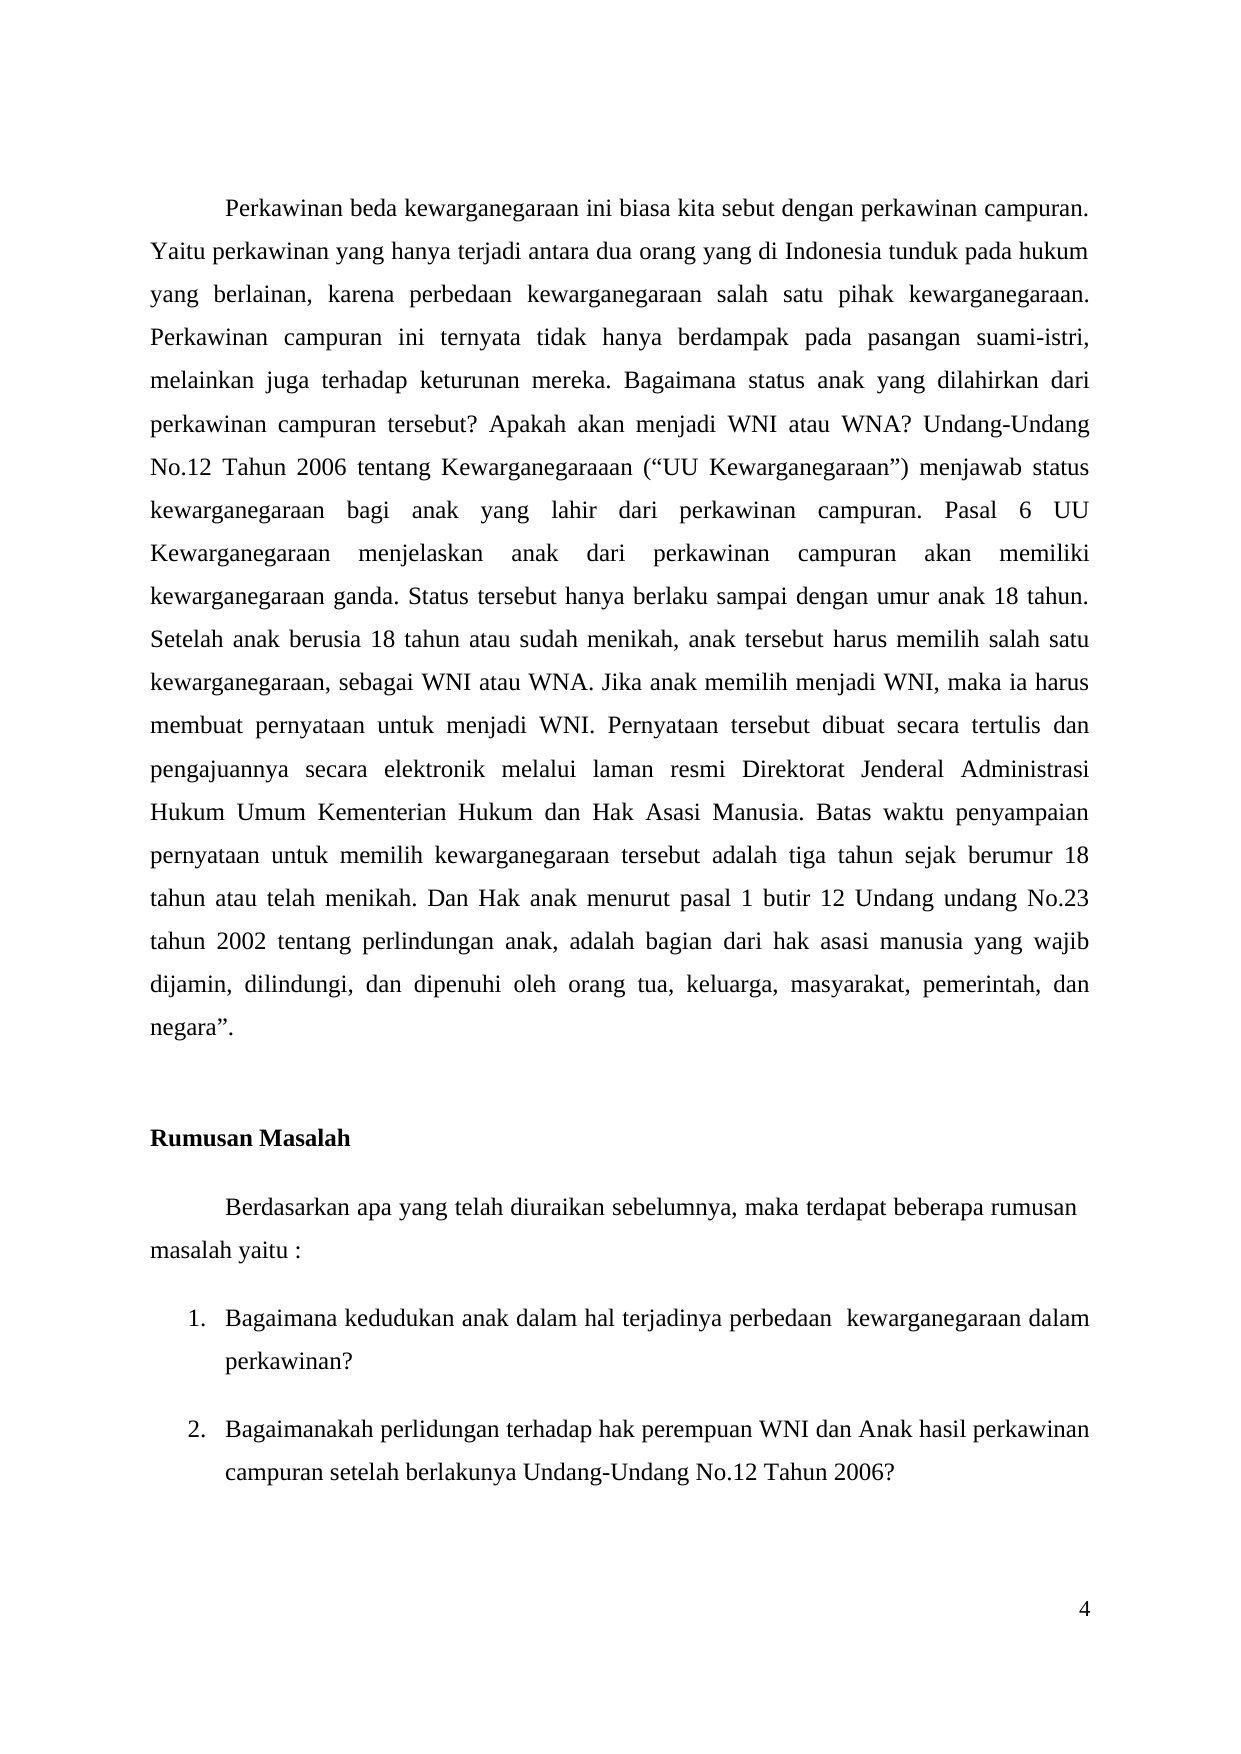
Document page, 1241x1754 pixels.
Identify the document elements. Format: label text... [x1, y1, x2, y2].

list Bagaimana kedudukan anak dalam hal terjadinya perbedaan kewarganegaraan dalam perkawinan? [187, 1303, 1090, 1375]
list Bagaimanakah perlidungan terhadap hak perempuan WNI dan Anak hasil perkawinan campuran setelah berlakunya Undang-Undang No.12 Tahun 2006? [187, 1414, 1090, 1486]
text Berdasarkan apa yang telah diuraikan sebelumnya, maka terdapat beberapa rumusan masalah yaitu : [150, 1192, 1078, 1263]
subtitle Rumusan Masalah [150, 1123, 1090, 1152]
text Perkawinan beda kewarganegaraan ini biasa kita sebut dengan perkawinan campuran. Yaitu perkawinan yang hanya terjadi antara dua orang yang di Indonesia tunduk pada hukum yang berlainan, karena perbedaan kewarganegaraan salah satu pihak kewarganegaraan. Perkawinan campuran ini ternyata tidak hanya berdampak pada pasangan suami-istri, melainkan juga terhadap keturunan mereka. Bagaimana status anak yang dilahirkan dari perkawinan campuran tersebut? Apakah akan menjadi WNI atau WNA? Undang-Undang No.12 Tahun 2006 tentang Kewarganegaraaan (“UU Kewarganegaraan”) menjawab status kewarganegaraan bagi anak yang lahir dari perkawinan campuran. Pasal 6 UU Kewarganegaraan menjelaskan anak dari perkawinan campuran akan memiliki kewarganegaraan ganda. Status tersebut hanya berlaku sampai dengan umur anak 18 tahun. Setelah anak berusia 18 tahun atau sudah menikah, anak tersebut harus memilih salah satu kewarganegaraan, sebagai WNI atau WNA. Jika anak memilih menjadi WNI, maka ia harus membuat pernyataan untuk menjadi WNI. Pernyataan tersebut dibuat secara tertulis dan pengajuannya secara elektronik melalui laman resmi Direktorat Jenderal Administrasi Hukum Umum Kementerian Hukum dan Hak Asasi Manusia. Batas waktu penyampaian pernyataan untuk memilih kewarganegaraan tersebut adalah tiga tahun sejak berumur 18 tahun atau telah menikah. Dan Hak anak menurut pasal 1 butir 12 Undang undang No.23 tahun 2002 tentang perlindungan anak, adalah bagian dari hak asasi manusia yang wajib dijamin, dilindungi, dan dipenuhi oleh orang tua, keluarga, masyarakat, pemerintah, dan negara”. [150, 193, 1090, 1041]
